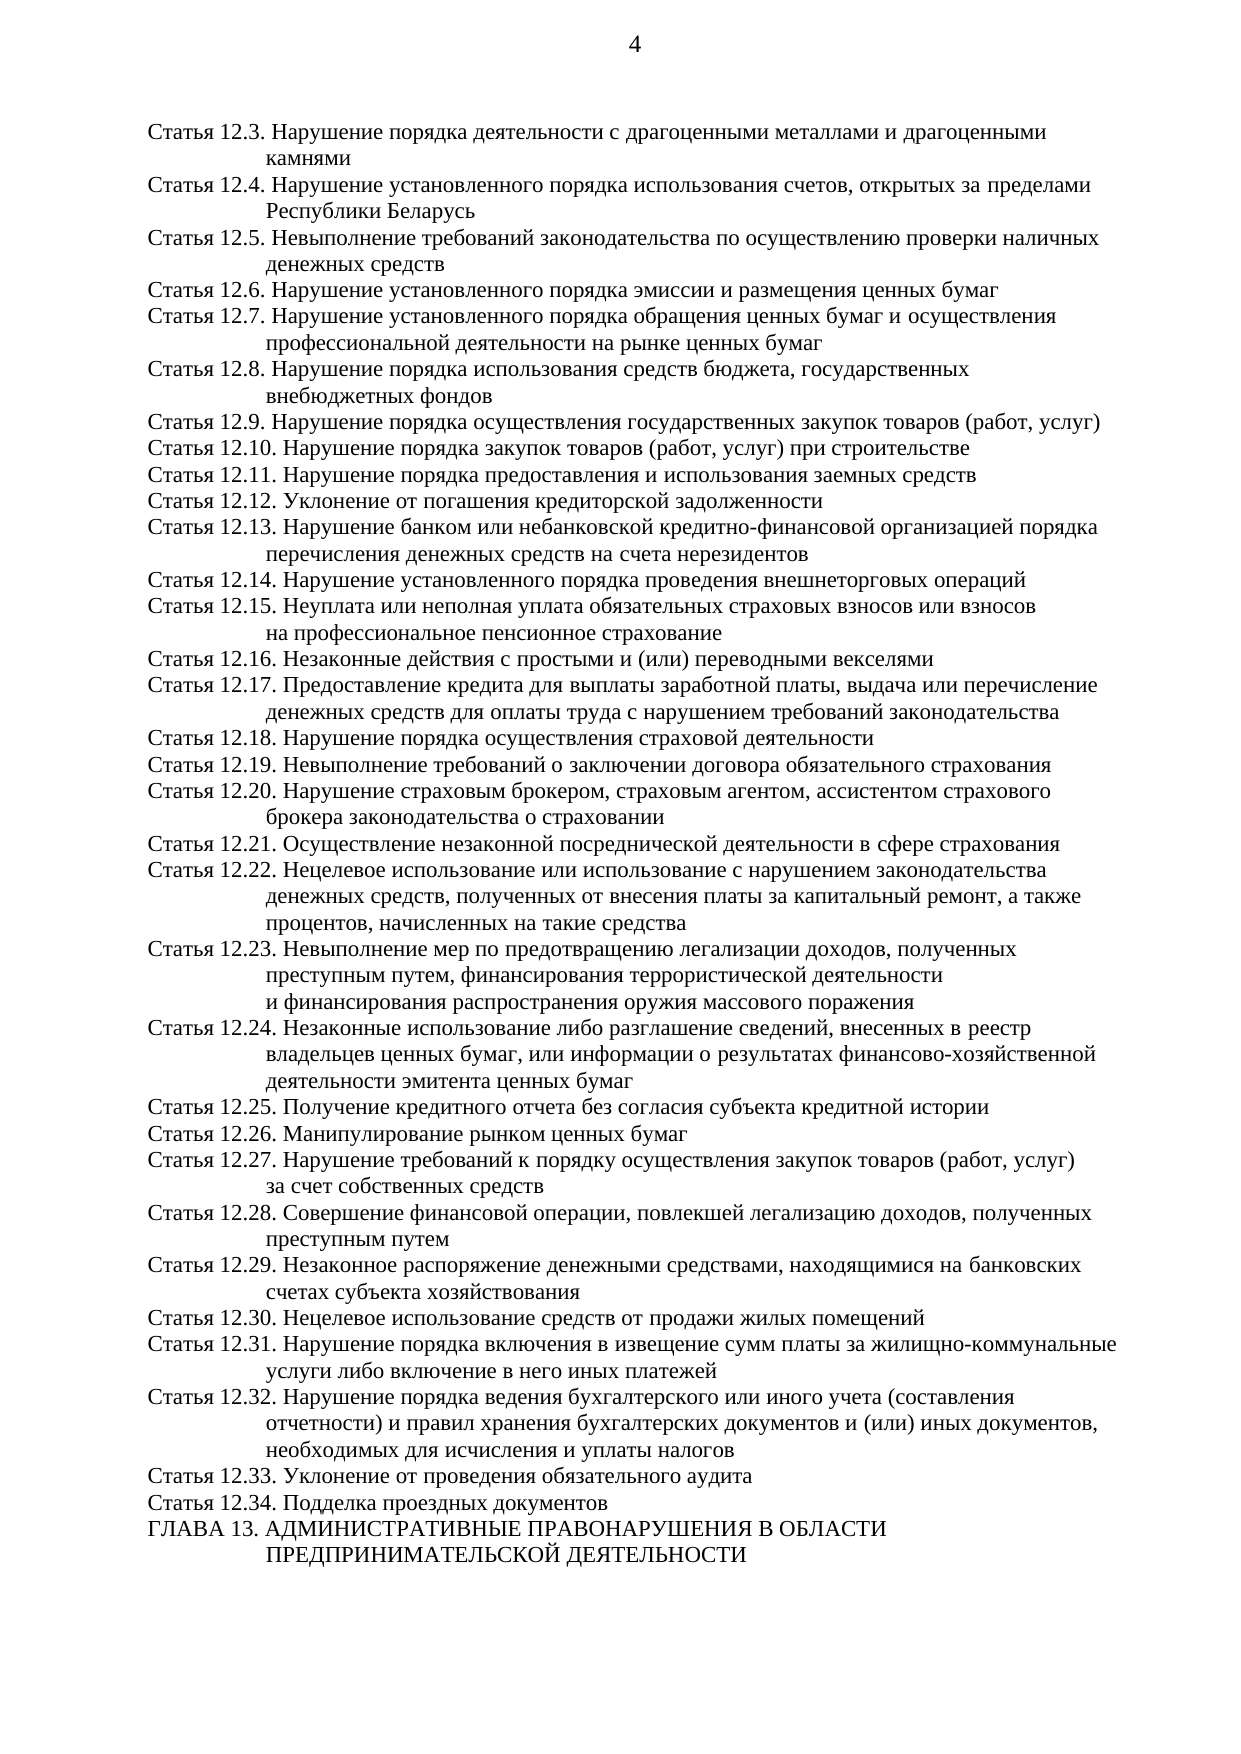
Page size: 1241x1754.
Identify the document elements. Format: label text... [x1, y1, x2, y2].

text Статья 12.12. Уклонение от погашения кредиторской задолженности [147, 487, 1122, 513]
text Статья 12.31. Нарушение порядка включения в извещение сумм платы за жилищно-коммунальные услуги либо включение в него иных платежей [147, 1330, 1122, 1383]
text Статья 12.16. Незаконные действия с простыми и (или) переводными векселями [147, 645, 1122, 672]
text Статья 12.5. Невыполнение требований законодательства по осуществлению проверки наличных денежных средств [147, 223, 1122, 276]
text Статья 12.23. Невыполнение мер по предотвращению легализации доходов, полученных преступным путем, финансирования террористической деятельности и финансирования распространения оружия массового поражения [147, 935, 1122, 1014]
text Статья 12.27. Нарушение требований к порядку осуществления закупок товаров (работ, услуг) за счет собственных средств [147, 1146, 1122, 1199]
text Статья 12.25. Получение кредитного отчета без согласия субъекта кредитной истории [147, 1093, 1122, 1119]
text Статья 12.10. Нарушение порядка закупок товаров (работ, услуг) при строительстве [147, 434, 1122, 461]
text Статья 12.7. Нарушение установленного порядка обращения ценных бумаг и осуществления профессиональной деятельности на рынке ценных бумаг [147, 303, 1122, 355]
text Статья 12.15. Неуплата или неполная уплата обязательных страховых взносов или взносов на профессиональное пенсионное страхование [147, 592, 1122, 645]
text Статья 12.29. Незаконное распоряжение денежными средствами, находящимися на банковских счетах субъекта хозяйствования [147, 1251, 1122, 1304]
text Статья 12.34. Подделка проездных документов [147, 1488, 1122, 1515]
text Статья 12.14. Нарушение установленного порядка проведения внешнеторговых операций [147, 566, 1122, 592]
text Статья 12.17. Предоставление кредита для выплаты заработной платы, выдача или перечисление денежных средств для оплаты труда с нарушением требований законодательства [147, 672, 1122, 724]
text Статья 12.22. Нецелевое использование или использование с нарушением законодательства денежных средств, полученных от внесения платы за капитальный ремонт, а также процентов, начисленных на такие средства [147, 856, 1122, 935]
text Статья 12.8. Нарушение порядка использования средств бюджета, государственных внебюджетных фондов [147, 355, 1122, 408]
text Статья 12.20. Нарушение страховым брокером, страховым агентом, ассистентом страхового брокера законодательства о страховании [147, 777, 1122, 830]
text Статья 12.6. Нарушение установленного порядка эмиссии и размещения ценных бумаг [147, 276, 1122, 303]
text Статья 12.21. Осуществление незаконной посреднической деятельности в сфере страхования [147, 830, 1122, 856]
text Статья 12.3. Нарушение порядка деятельности с драгоценными металлами и драгоценными камнями [147, 118, 1122, 171]
text Статья 12.33. Уклонение от проведения обязательного аудита [147, 1462, 1122, 1488]
text Статья 12.9. Нарушение порядка осуществления государственных закупок товаров (работ, услуг) [147, 408, 1122, 434]
text Статья 12.13. Нарушение банком или небанковской кредитно-финансовой организацией порядка перечисления денежных средств на счета нерезидентов [147, 513, 1122, 566]
text Статья 12.30. Нецелевое использование средств от продажи жилых помещений [147, 1304, 1122, 1330]
text Статья 12.18. Нарушение порядка осуществления страховой деятельности [147, 724, 1122, 751]
text Статья 12.4. Нарушение установленного порядка использования счетов, открытых за пределами Республики Беларусь [147, 171, 1122, 223]
text Статья 12.11. Нарушение порядка предоставления и использования заемных средств [147, 461, 1122, 487]
text ГЛАВА 13. АДМИНИСТРАТИВНЫЕ ПРАВОНАРУШЕНИЯ В ОБЛАСТИ ПРЕДПРИНИМАТЕЛЬСКОЙ ДЕЯТЕЛЬНОСТИ [147, 1515, 1122, 1568]
text Статья 12.26. Манипулирование рынком ценных бумаг [147, 1119, 1122, 1146]
text Статья 12.19. Невыполнение требований о заключении договора обязательного страхования [147, 751, 1122, 777]
text Статья 12.28. Совершение финансовой операции, повлекшей легализацию доходов, полученных преступным путем [147, 1199, 1122, 1251]
text Статья 12.24. Незаконные использование либо разглашение сведений, внесенных в реестр владельцев ценных бумаг, или информации о результатах финансово-хозяйственной деятельности эмитента ценных бумаг [147, 1014, 1122, 1093]
text Статья 12.32. Нарушение порядка ведения бухгалтерского или иного учета (составления отчетности) и правил хранения бухгалтерских документов и (или) иных документов, необходимых для исчисления и уплаты налогов [147, 1383, 1122, 1462]
